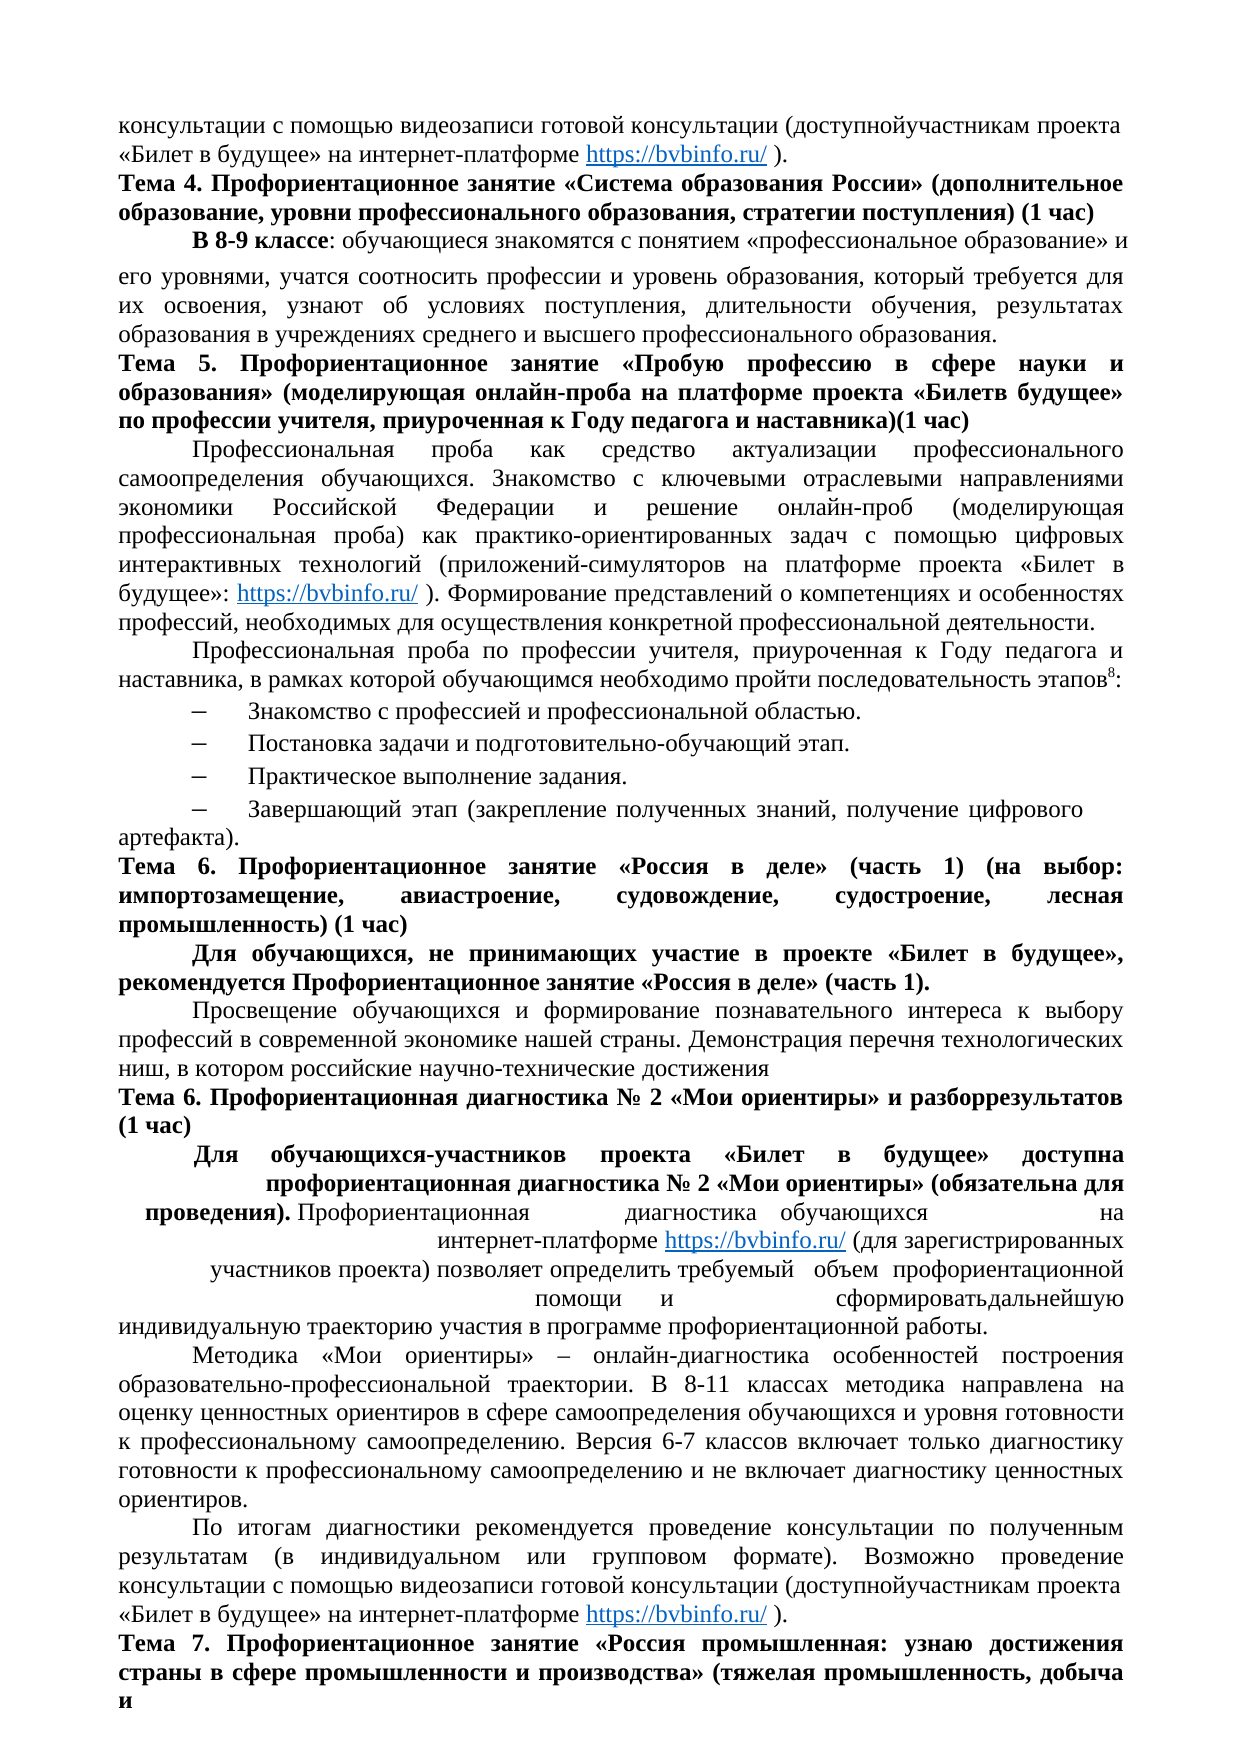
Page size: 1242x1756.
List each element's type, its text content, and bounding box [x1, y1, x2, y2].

text В 8-9 классе: обучающиеся знакомятся с понятием «профессиональное образование» и [192, 226, 1144, 254]
text Просвещение обучающихся и формирование познавательного интереса к выбору профессий в современной экономике нашей страны. Демонстрация перечня технологических ниш, в котором российские научно-технические достижения [118, 995, 1124, 1082]
text Профессиональная проба как средство актуализации профессионального самоопределения обучающихся. Знакомство с ключевыми отраслевыми направлениями экономики Российской Федерации и решение онлайн-проб (моделирующая профессиональная проба) как практико-ориентированных задач с помощью цифровых интерактивных технологий (приложений-симуляторов на платформе проекта «Билет в будущее»: https://bvbinfo.ru/ ). Формирование представлений о компетенциях и особенностях профессий, необходимых для осуществления конкретной профессиональной деятельности. [118, 434, 1124, 635]
list Завершающий этап (закрепление полученных знаний, получение цифрового артефакта). [118, 791, 1124, 851]
text «Билет в будущее» на интернет-платформе https://bvbinfo.ru/ ). [118, 139, 1144, 168]
text Для обучающихся, не принимающих участие в проекте «Билет в будущее», рекомендуется Профориентационное занятие «Россия в деле» (часть 1). [118, 938, 1123, 995]
text его уровнями, учатся соотносить профессии и уровень образования, который требуется для их освоения, узнают об условиях поступления, длительности обучения, результатах образования в учреждениях среднего и высшего профессионального образования. [118, 261, 1124, 347]
text «Билет в будущее» на интернет-платформе https://bvbinfo.ru/ ). [118, 1599, 1144, 1627]
subtitle Тема 4. Профориентационное занятие «Система образования России» (дополнительное образование, уровни профессионального образования, стратегии поступления) (1 час) [118, 168, 1124, 226]
text Для обучающихся-участников проекта «Билет в будущее» доступна профориентационная диагностика № 2 «Мои ориентиры» (обязательна для проведения). Профориентационная диагностика обучающихся на интернет-платформе https://bvbinfo.ru/ (для зарегистрированных участников проекта) позволяет определить требуемый объем профориентационной помощи и сформировать дальнейшую [118, 1139, 1124, 1312]
text индивидуальную траекторию участия в программе профориентационной работы. [118, 1312, 1144, 1340]
list Знакомство с профессией и профессиональной областью. [192, 693, 1144, 726]
list Постановка задачи и подготовительно-обучающий этап. [192, 726, 1144, 758]
subtitle Тема 7. Профориентационное занятие «Россия промышленная: узнаю достижения страны в сфере промышленности и производства» (тяжелая промышленность, добыча и [118, 1628, 1123, 1714]
subtitle Тема 5. Профориентационное занятие «Пробую профессию в сфере науки и образования» (моделирующая онлайн-проба на платформе проекта «Билетв будущее» по профессии учителя, приуроченная к Году педагога и наставника)(1 час) [118, 348, 1124, 434]
subtitle Тема 6. Профориентационное занятие «Россия в деле» (часть 1) (на выбор: импортозамещение, авиастроение, судовождение, судостроение, лесная промышленность) (1 час) [118, 851, 1124, 938]
subtitle Тема 6. Профориентационная диагностика № 2 «Мои ориентиры» и разборрезультатов (1 час) [118, 1082, 1123, 1139]
text Профессиональная проба по профессии учителя, приуроченная к Году педагога и наставника, в рамках которой обучающимся необходимо пройти последовательность этапов8: [118, 635, 1124, 693]
list Практическое выполнение задания. [192, 758, 1144, 791]
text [118, 110, 1124, 139]
text Методика «Мои ориентиры» – онлайн-диагностика особенностей построения образовательно-профессиональной траектории. В 8-11 классах методика направлена на оценку ценностных ориентиров в сфере самоопределения обучающихся и уровня готовности к профессиональному самоопределению. Версия 6-7 классов включает только диагностику готовности к профессиональному самоопределению и не включает диагностику ценностных ориентиров. [118, 1340, 1124, 1512]
